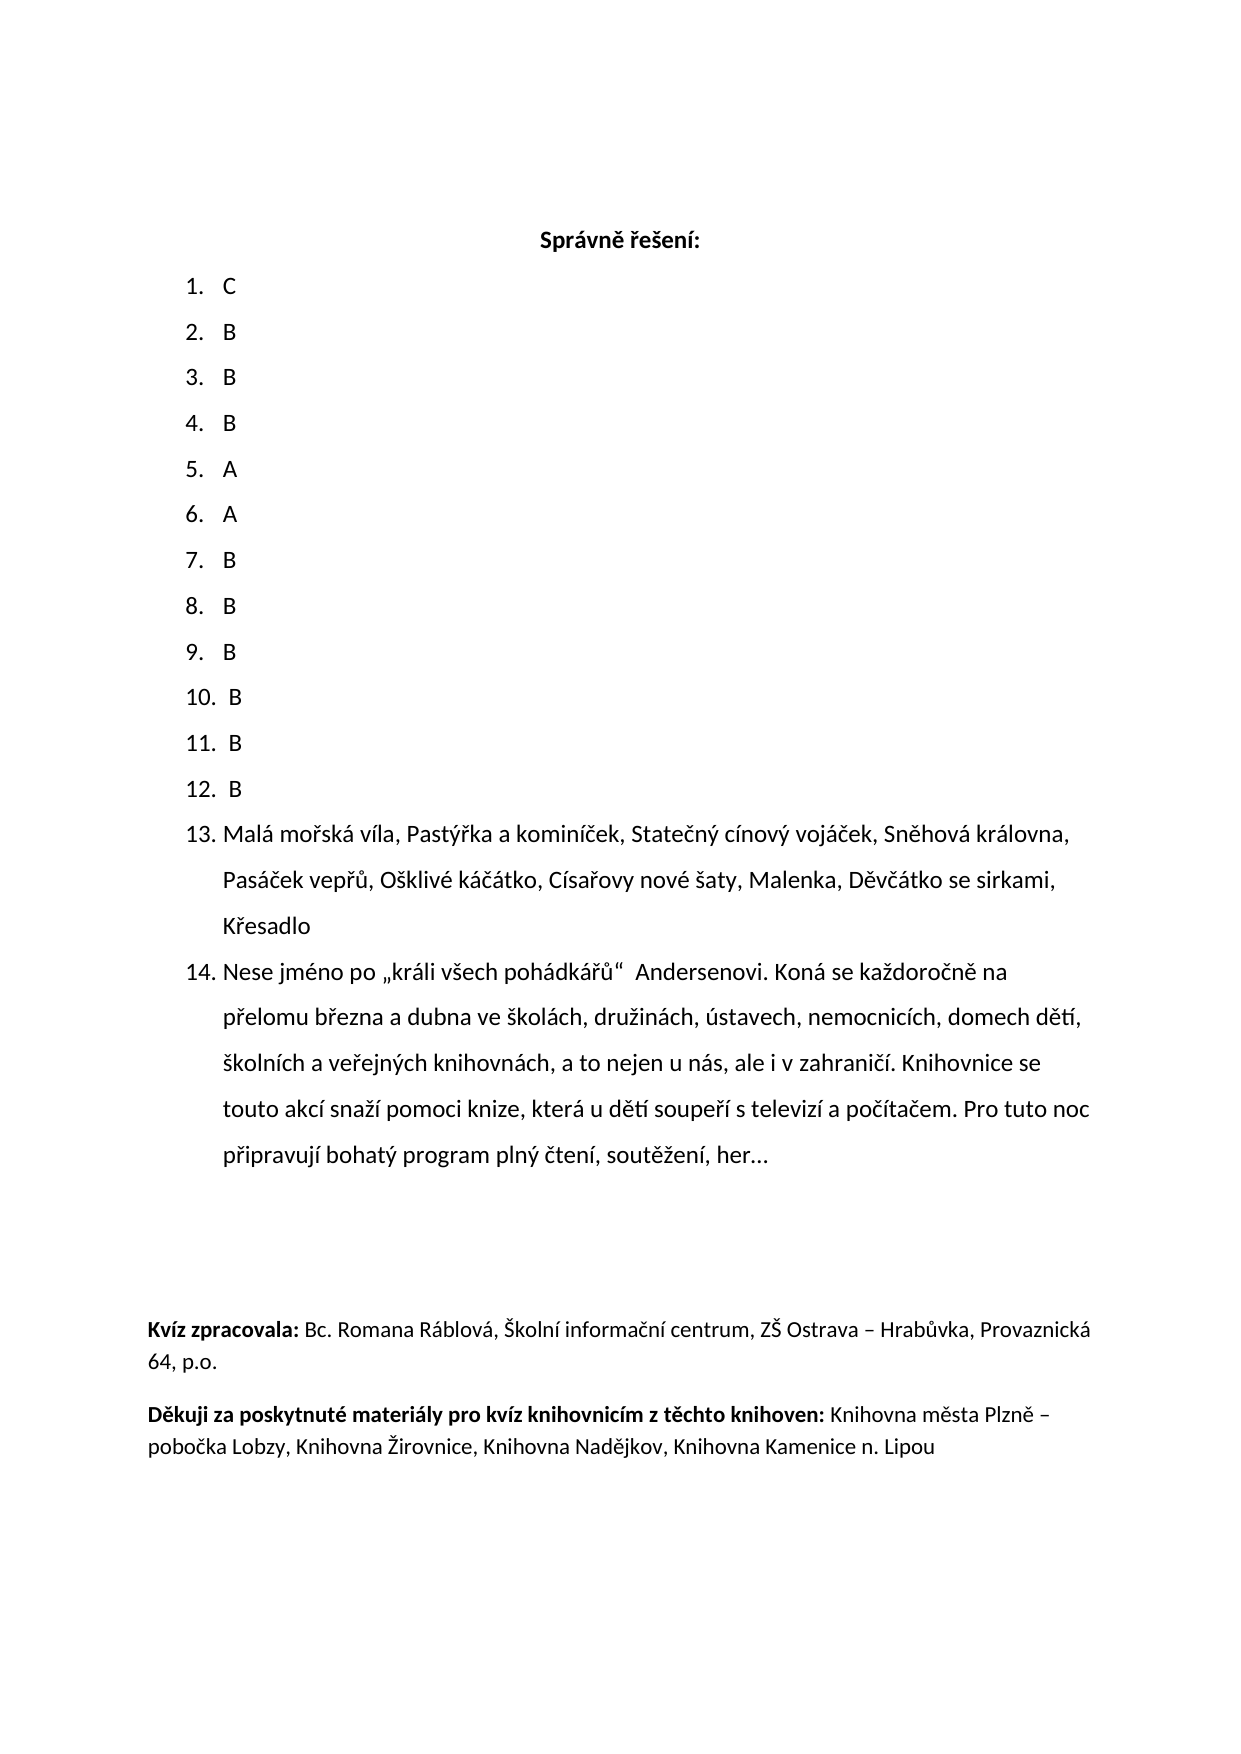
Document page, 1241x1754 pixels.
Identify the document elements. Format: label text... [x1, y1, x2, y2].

list B [185, 681, 1093, 712]
list A [185, 498, 1093, 529]
list C [185, 270, 1093, 300]
text Správně řešení: [148, 224, 1093, 255]
text Děkuji za poskytnuté materiály pro kvíz knihovnicím z těchto knihoven: Knihovna města Plzně – pobočka Lobzy, Knihovna Žirovnice, Knihovna Nadějkov, Knihovna Kamenice n. Lipou [148, 1400, 1093, 1460]
list B [185, 590, 1093, 621]
list B [185, 773, 1093, 803]
list B [185, 316, 1093, 346]
list A [185, 453, 1093, 483]
list Nese jméno po „králi všech pohádkářů“ Andersenovi. Koná se každoročně na přelomu března a dubna ve školách, družinách, ústavech, nemocnicích, domech dětí, školních a veřejných knihovnách, a to nejen u nás, ale i v zahraničí. Knihovnice se touto akcí snaží pomoci knize, která u dětí soupeří s televizí a počítačem. Pro tuto noc připravují bohatý program plný čtení, soutěžení, her… [185, 956, 1093, 1169]
text Kvíz zpracovala: Bc. Romana Ráblová, Školní informační centrum, ZŠ Ostrava – Hrabůvka, Provaznická 64, p.o. [148, 1315, 1093, 1375]
list B [185, 361, 1093, 392]
list B [185, 407, 1093, 438]
list B [185, 636, 1093, 666]
list B [185, 727, 1093, 758]
list Malá mořská víla, Pastýřka a kominíček, Statečný cínový vojáček, Sněhová královna, Pasáček vepřů, Ošklivé káčátko, Císařovy nové šaty, Malenka, Děvčátko se sirkami, Křesadlo [185, 819, 1093, 941]
list B [185, 544, 1093, 575]
